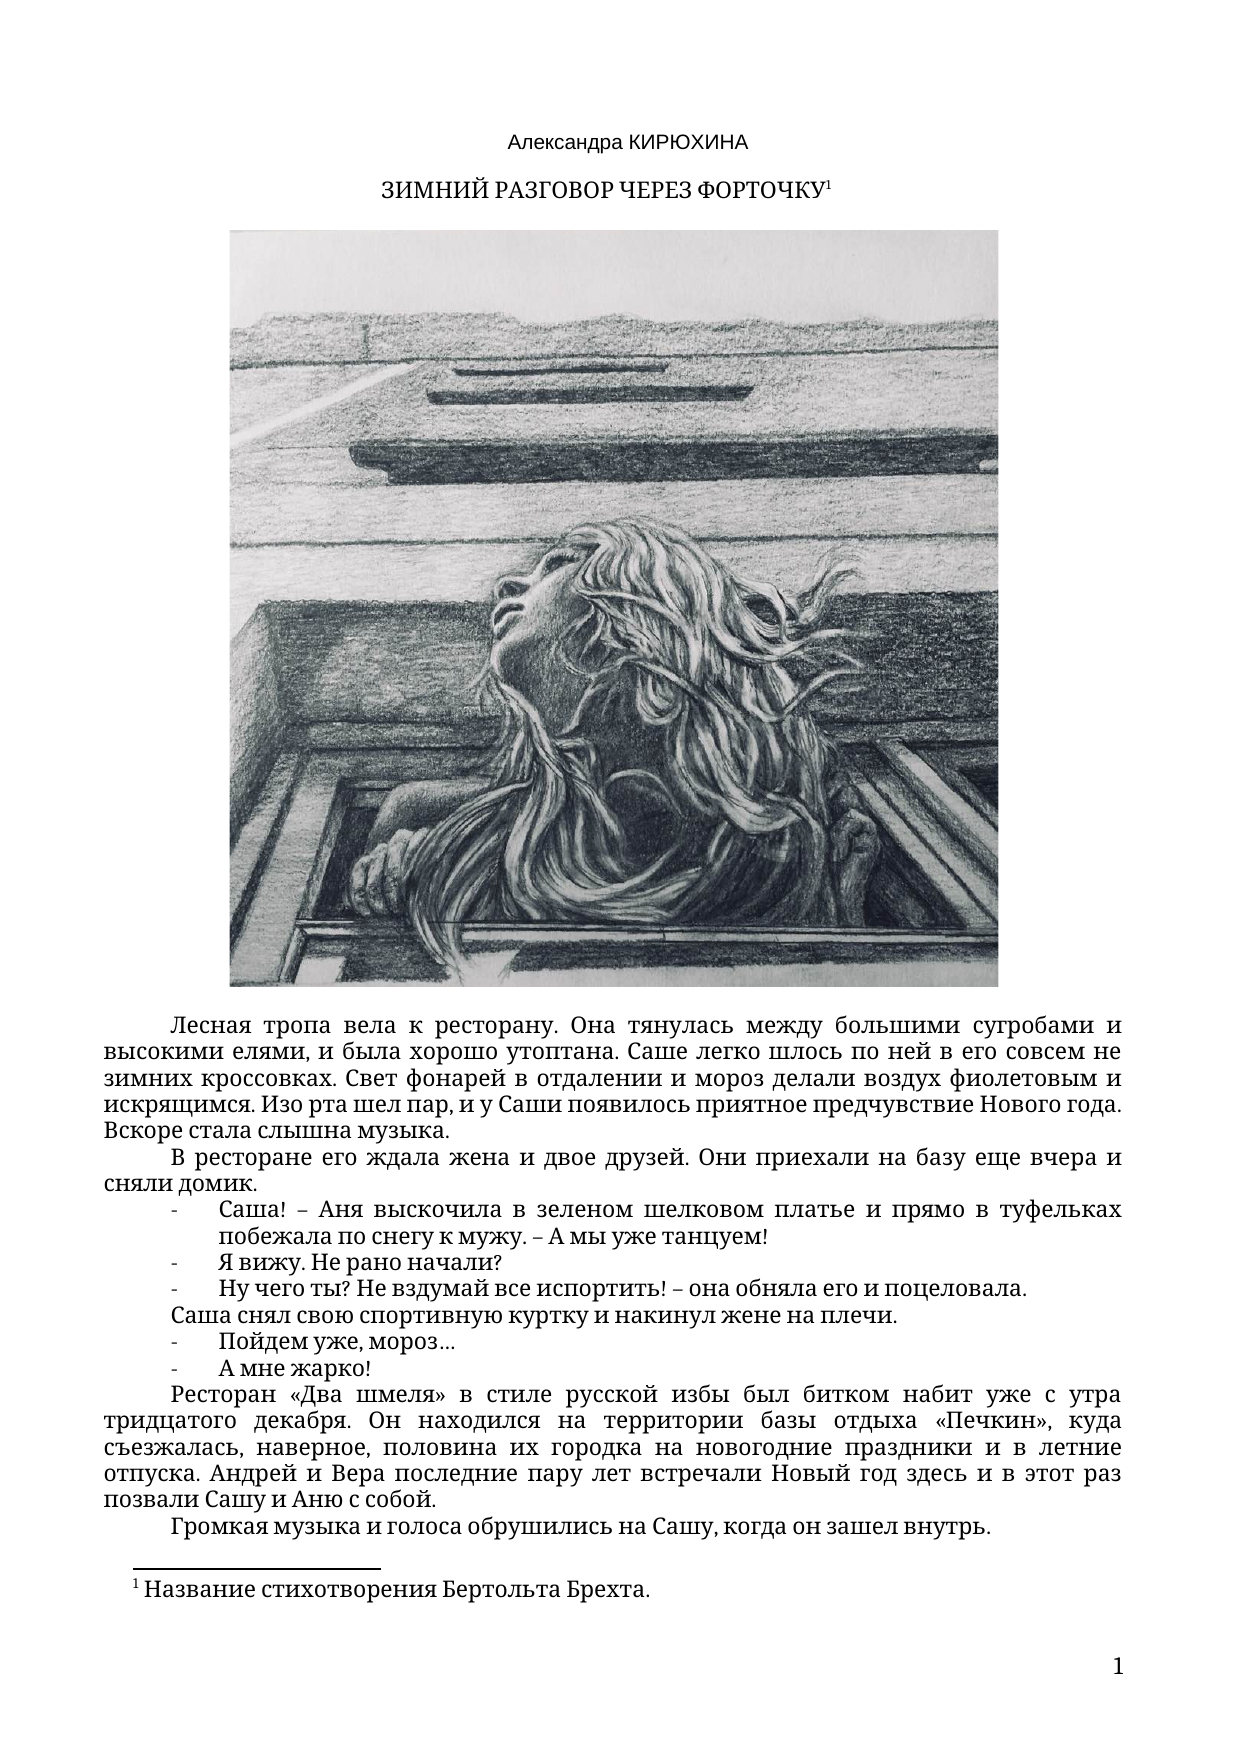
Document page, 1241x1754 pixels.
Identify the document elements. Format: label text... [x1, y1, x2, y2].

text Громкая музыка и голоса обрушились на Сашу, когда он зашел внутрь. [103, 1513, 1123, 1540]
text Александра КИРЮХИНА [103, 130, 1123, 154]
text В ресторане его ждала жена и двое друзей. Они приехали на базу еще вчера и сняли домик. [103, 1144, 1123, 1197]
list Я вижу. Не рано начали? [170, 1250, 1123, 1276]
list Саша! – Аня выскочила в зеленом шелковом платье и прямо в туфельках побежала по снегу к мужу. – А мы уже танцуем! [170, 1197, 1123, 1250]
text Саша снял свою спортивную куртку и накинул жене на плечи. [133, 1303, 1123, 1329]
list Ну чего ты? Не вздумай все испортить! – она обняла его и поцеловала. [170, 1276, 1123, 1303]
list А мне жарко! [170, 1355, 1123, 1382]
text Ресторан «Два шмеля» в стиле русской избы был битком набит уже с утра тридцатого декабря. Он находился на территории базы отдыха «Печкин», куда съезжалась, наверное, половина их городка на новогодние праздники и в летние отпуска. Андрей и Вера последние пару лет встречали Новый год здесь и в этот раз позвали Сашу и Аню с собой. [103, 1382, 1123, 1513]
text ЗИМНИЙ РАЗГОВОР ЧЕРЕЗ ФОРТОЧКУ [103, 178, 1078, 204]
picture [229, 230, 999, 987]
text Лесная тропа вела к ресторану. Она тянулась между большими сугробами и высокими елями, и была хорошо утоптана. Саше легко шлось по ней в его совсем не зимних кроссовках. Свет фонарей в отдалении и мороз делали воздух фиолетовым и искрящимся. Изо рта шел пар, и у Саши появилось приятное предчувствие Нового года. Вскоре стала слышна музыка. [103, 1013, 1123, 1144]
list Пойдем уже, мороз… [170, 1329, 1123, 1355]
